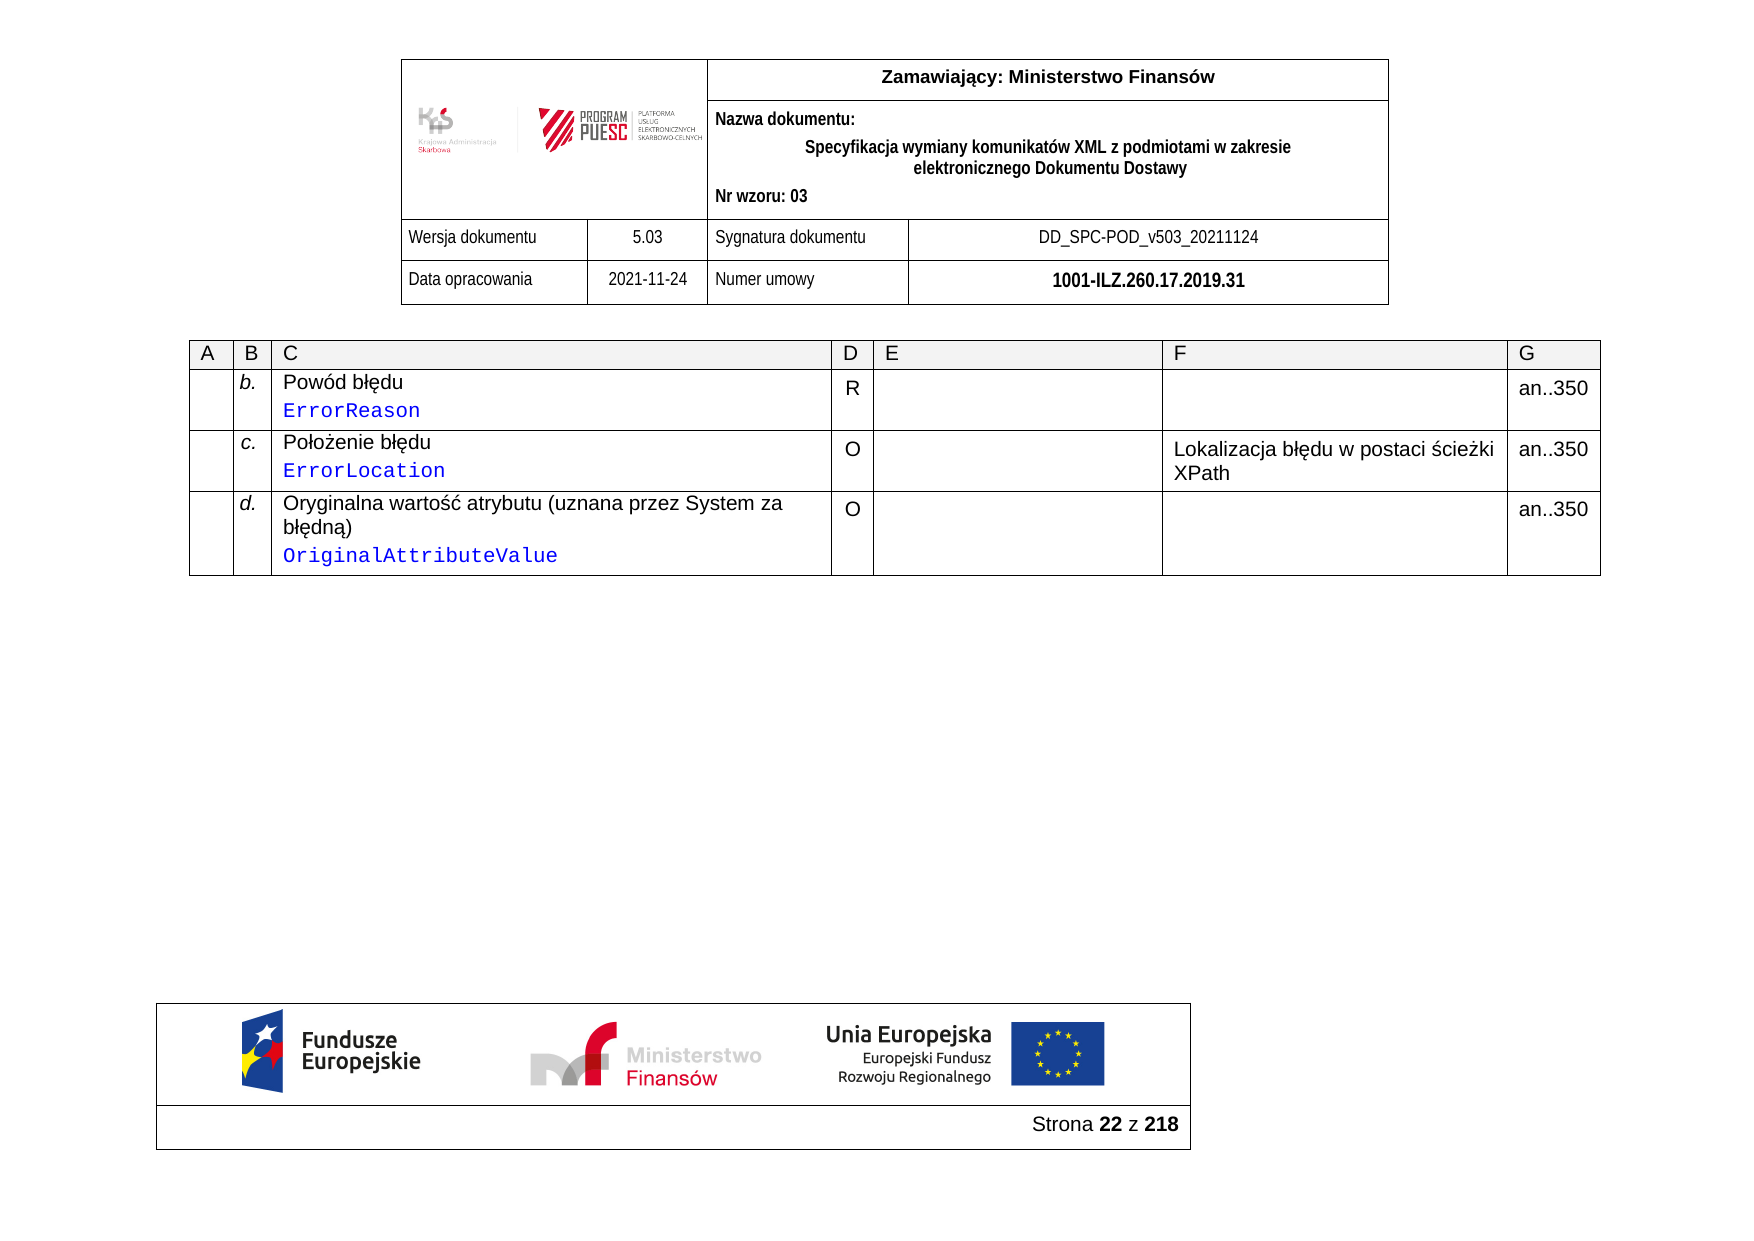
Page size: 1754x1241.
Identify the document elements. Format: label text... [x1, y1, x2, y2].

table_cell [234, 370, 271, 429]
table_cell Położenie błędu ErrorLocation [272, 431, 831, 491]
table_cell O [832, 431, 873, 491]
table_cell R [832, 370, 873, 429]
table_header D [832, 341, 873, 369]
table_cell [874, 431, 1162, 491]
table_cell an..350 [1508, 370, 1600, 429]
table_cell [1163, 370, 1507, 429]
table_cell an..350 [1508, 431, 1600, 491]
table_cell O [832, 492, 873, 575]
table_cell [234, 492, 271, 575]
table_header A [190, 341, 233, 369]
table_cell [1163, 492, 1507, 575]
table_cell Oryginalna wartość atrybutu (uznana przez System za błędną) OriginalAttributeValue [272, 492, 831, 575]
table_header C [272, 341, 831, 369]
picture [242, 1009, 1105, 1093]
table_cell [190, 492, 233, 575]
table_header E [874, 341, 1162, 369]
table_cell an..350 [1508, 492, 1600, 575]
table_cell [874, 492, 1162, 575]
table_cell [234, 431, 271, 491]
table_cell Lokalizacja błędu w postaci ścieżki XPath [1163, 431, 1507, 491]
table_header B [234, 341, 271, 369]
table_cell [874, 370, 1162, 429]
table_cell Powód błędu ErrorReason [272, 370, 831, 429]
table_header F [1163, 341, 1507, 369]
table_cell [190, 370, 233, 429]
table_cell [190, 431, 233, 491]
table_header G [1508, 341, 1600, 369]
picture [408, 97, 702, 163]
